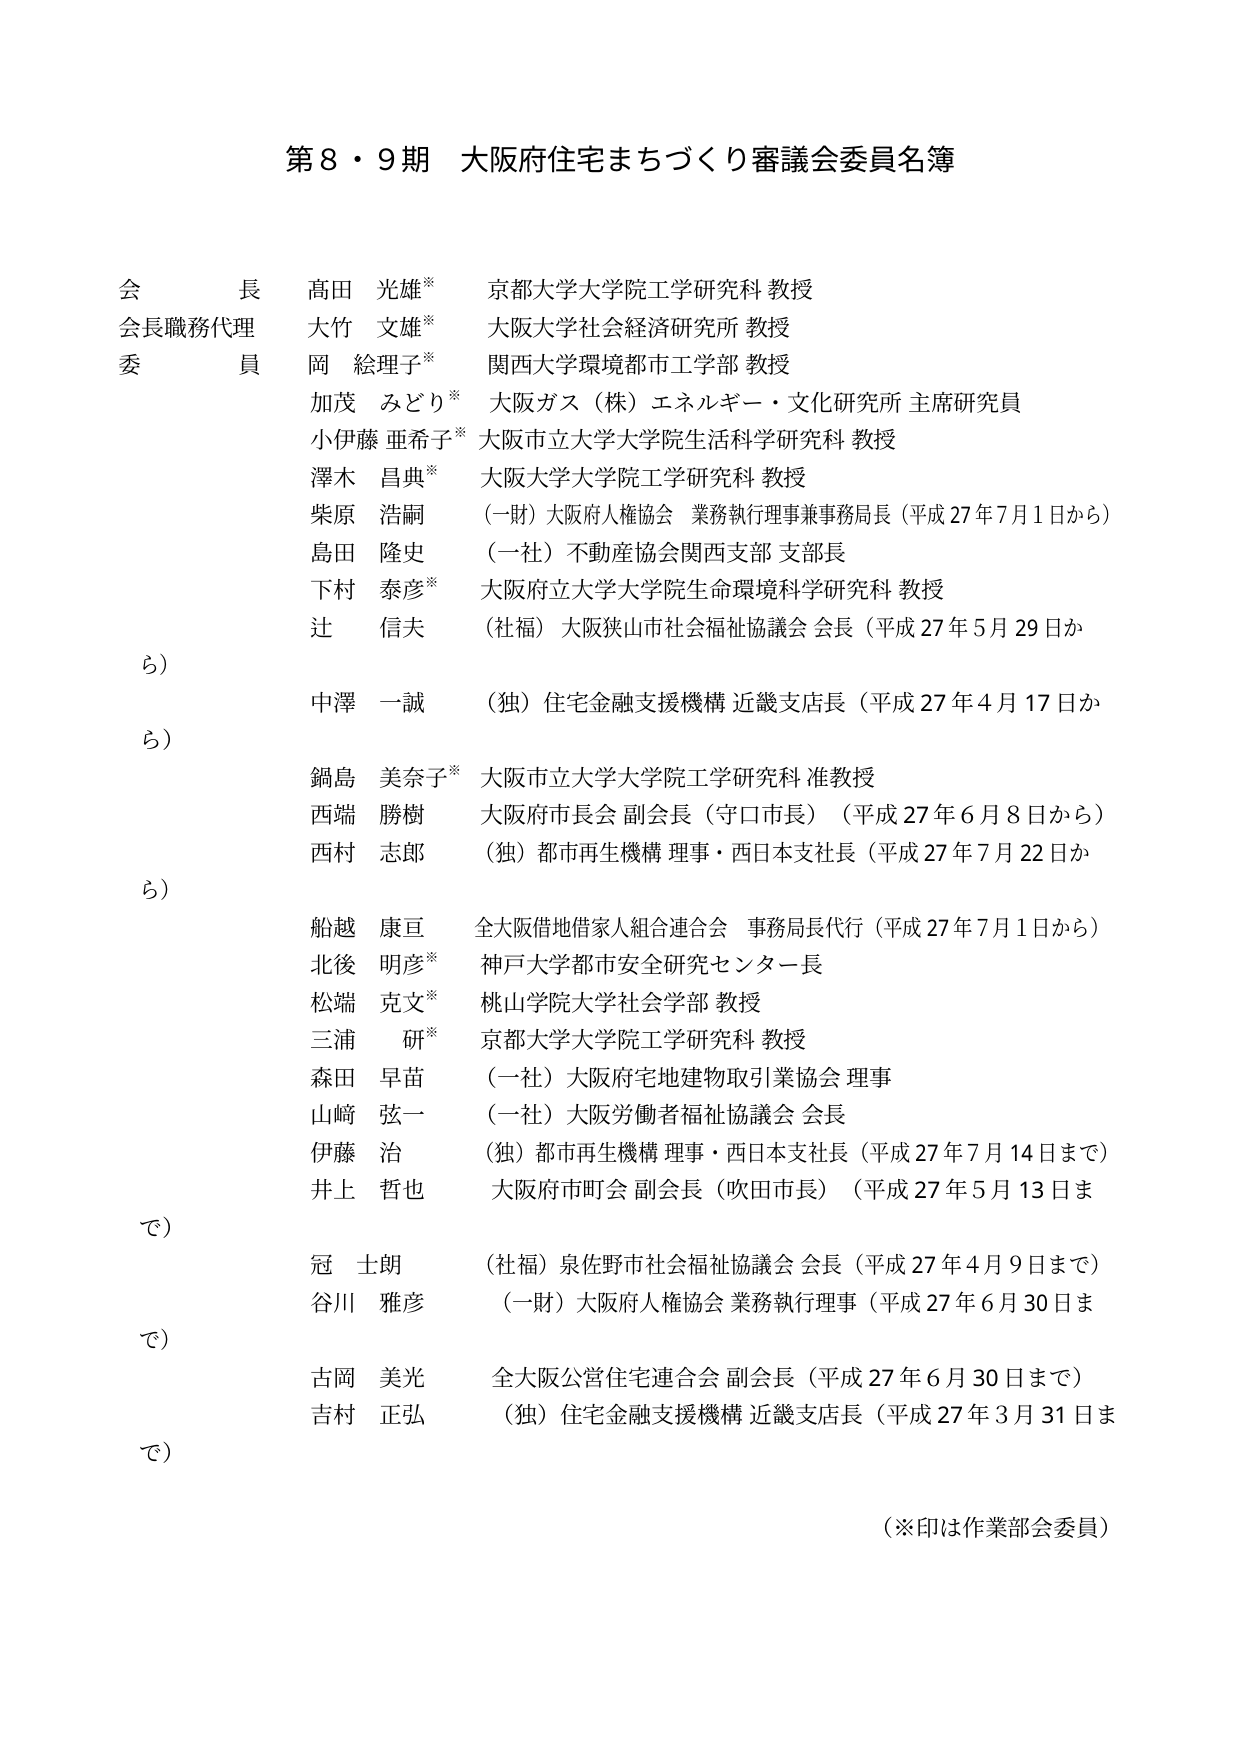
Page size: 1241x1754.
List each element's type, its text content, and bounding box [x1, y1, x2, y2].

text 第８・９期 大阪府住宅まちづくり審議会委員名簿 [118, 120, 1122, 195]
text 北後 明彦※ 神戸大学都市安全研究センター長 [139, 945, 1122, 982]
text 冠 士朗 （社福）泉佐野市社会福祉協議会 会長（平成27年４月９日まで） [139, 1245, 1122, 1282]
text 辻 信夫 （社福） 大阪狭山市社会福祉協議会 会長（平成27年５月29日から） [139, 607, 1122, 682]
text 西端 勝樹 大阪府市長会 副会長（守口市長）（平成27年６月８日から） [139, 795, 1122, 832]
text 中澤 一誠 （独）住宅金融支援機構 近畿支店長（平成27年４月17日から） [139, 682, 1122, 757]
text 三浦 研※ 京都大学大学院工学研究科 教授 [139, 1020, 1122, 1057]
text 船越 康亘 全大阪借地借家人組合連合会 事務局長代行（平成27年７月１日から） [139, 907, 1122, 945]
text 小伊藤 亜希子※ 大阪市立大学大学院生活科学研究科 教授 [139, 420, 1122, 457]
text 委 員 岡 絵理子※ 関西大学環境都市工学部 教授 [118, 345, 1122, 382]
text 会長職務代理 大竹 文雄※ 大阪大学社会経済研究所 教授 [118, 307, 1122, 345]
text 柴原 浩嗣 （一財）大阪府人権協会 業務執行理事兼事務局長（平成27年７月１日から） [139, 495, 1122, 532]
text 島田 隆史 （一社）不動産協会関西支部 支部長 [139, 532, 1122, 570]
text 加茂 みどり※ 大阪ガス（株）エネルギー・文化研究所 主席研究員 [139, 382, 1122, 420]
text 鍋島 美奈子※ 大阪市立大学大学院工学研究科 准教授 [139, 757, 1122, 795]
text 会 長 髙田 光雄※ 京都大学大学院工学研究科 教授 [118, 270, 1122, 307]
text 澤木 昌典※ 大阪大学大学院工学研究科 教授 [139, 457, 1122, 495]
text 谷川 雅彦 （一財）大阪府人権協会 業務執行理事（平成27年６月30日まで） [139, 1282, 1122, 1357]
text 古岡 美光 全大阪公営住宅連合会 副会長（平成27年６月30日まで） [139, 1357, 1122, 1395]
text 下村 泰彦※ 大阪府立大学大学院生命環境科学研究科 教授 [139, 570, 1122, 607]
text 松端 克文※ 桃山学院大学社会学部 教授 [139, 982, 1122, 1020]
text 西村 志郎 （独）都市再生機構 理事・西日本支社長（平成27年７月22日から） [139, 832, 1122, 907]
text （※印は作業部会委員） [118, 1507, 1122, 1545]
text 山﨑 弦一 （一社）大阪労働者福祉協議会 会長 [139, 1095, 1122, 1132]
text 伊藤 治 （独）都市再生機構 理事・西日本支社長（平成27年７月14日まで） [139, 1132, 1122, 1170]
text 井上 哲也 大阪府市町会 副会長（吹田市長）（平成27年５月13日まで） [139, 1170, 1122, 1245]
text 森田 早苗 （一社）大阪府宅地建物取引業協会 理事 [139, 1057, 1122, 1095]
text 吉村 正弘 （独）住宅金融支援機構 近畿支店長（平成27年３月31日まで） [139, 1395, 1122, 1470]
